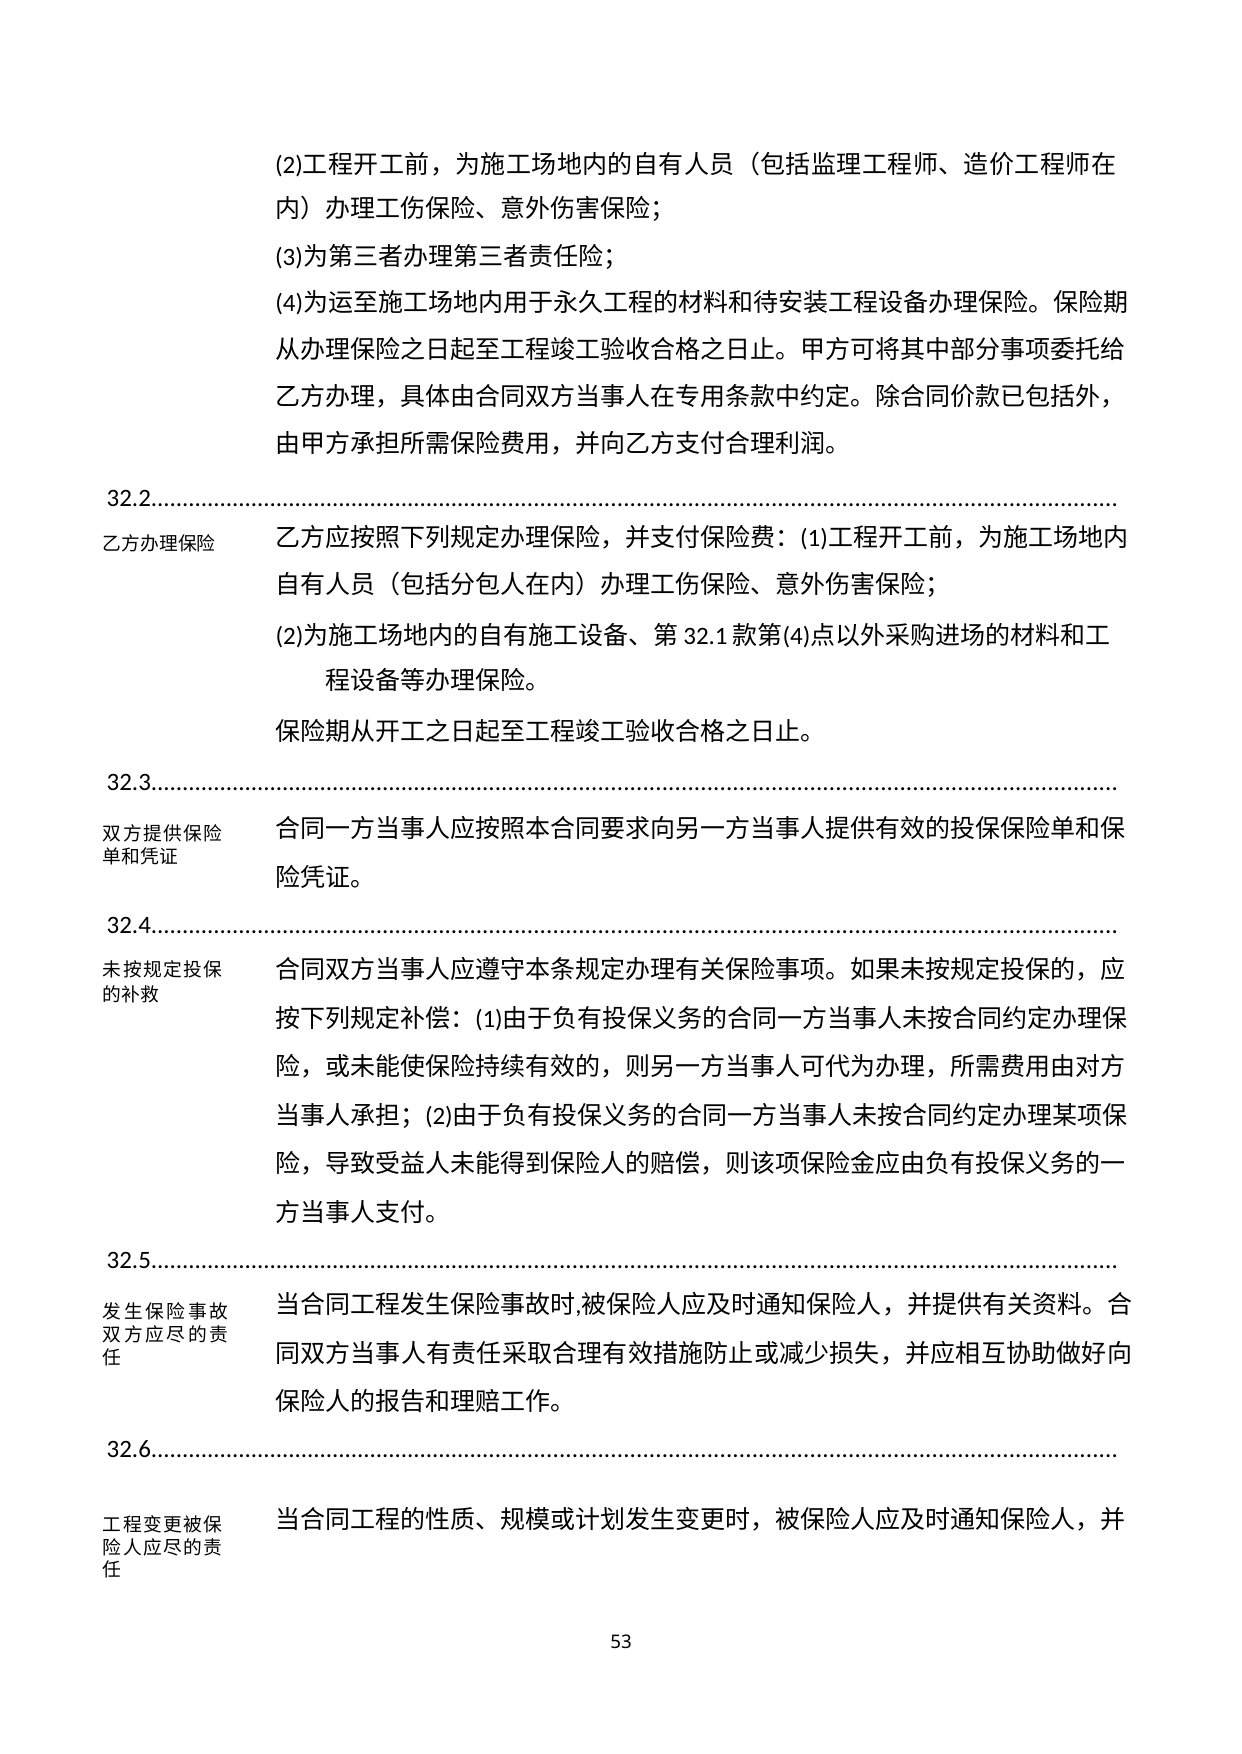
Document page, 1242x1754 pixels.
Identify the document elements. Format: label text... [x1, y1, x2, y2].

text 32.6 [106, 1434, 1150, 1462]
text 乙方应按照下列规定办理保险，并支付保险费：(1)工程开工前，为施工场地内自有人员（包括分包人在内）办理工伤保险、意外伤害保险； [275, 518, 1132, 600]
text (2)为施工场地内的自有施工设备、第32.1款第(4)点以外采购进场的材料和工程设备等办理保险。 [275, 615, 1132, 697]
text (2)工程开工前，为施工场地内的自有人员（包括监理工程师、造价工程师在 [275, 142, 1150, 178]
text 当合同工程发生保险事故时,被保险人应及时通知保险人，并提供有关资料。合同双方当事人有责任采取合理有效措施防止或减少损失，并应相互协助做好向保险人的报告和理赔工作。 [275, 1275, 1132, 1420]
text (4)为运至施工场地内用于永久工程的材料和待安装工程设备办理保险。保险期从办理保险之日起至工程竣工验收合格之日止。甲方可将其中部分事项委托给乙方办理，具体由合同双方当事人在专用条款中约定。除合同价款已包括外，由甲方承担所需保险费用，并向乙方支付合理利润。 [275, 282, 1132, 460]
text 合同一方当事人应按照本合同要求向另一方当事人提供有效的投保保险单和保险凭证。 [275, 798, 1132, 896]
text 32.5 [106, 1245, 1150, 1273]
text 工程变更被保险人应尽的责 [103, 1513, 228, 1559]
text (3)为第三者办理第三者责任险； [275, 236, 1150, 272]
text 32.2 [106, 483, 1150, 511]
text 任 [103, 1559, 1150, 1584]
text 发生保险事故双方应尽的责任 [103, 1300, 228, 1369]
text 未按规定投保的补救 [103, 956, 228, 1006]
text 保险期从开工之日起至工程竣工验收合格之日止。 [275, 711, 1150, 747]
text 当合同工程的性质、规模或计划发生变更时，被保险人应及时通知保险人，并 [275, 1499, 1150, 1536]
text 32.3 [106, 767, 1150, 795]
text 双方提供保险单和凭证 [103, 822, 228, 868]
text 合同双方当事人应遵守本条规定办理有关保险事项。如果未按规定投保的，应按下列规定补偿：(1)由于负有投保义务的合同一方当事人未按合同约定办理保险，或未能使保险持续有效的，则另一方当事人可代为办理，所需费用由对方当事人承担；(2)由于负有投保义务的合同一方当事人未按合同约定办理某项保险，导致受益人未能得到保险人的赔偿，则该项保险金应由负有投保义务的一方当事人支付。 [275, 940, 1145, 1231]
text 32.4 [106, 909, 1150, 938]
text 内）办理工伤保险、意外伤害保险； [275, 188, 1150, 224]
text 乙方办理保险 [103, 528, 239, 556]
